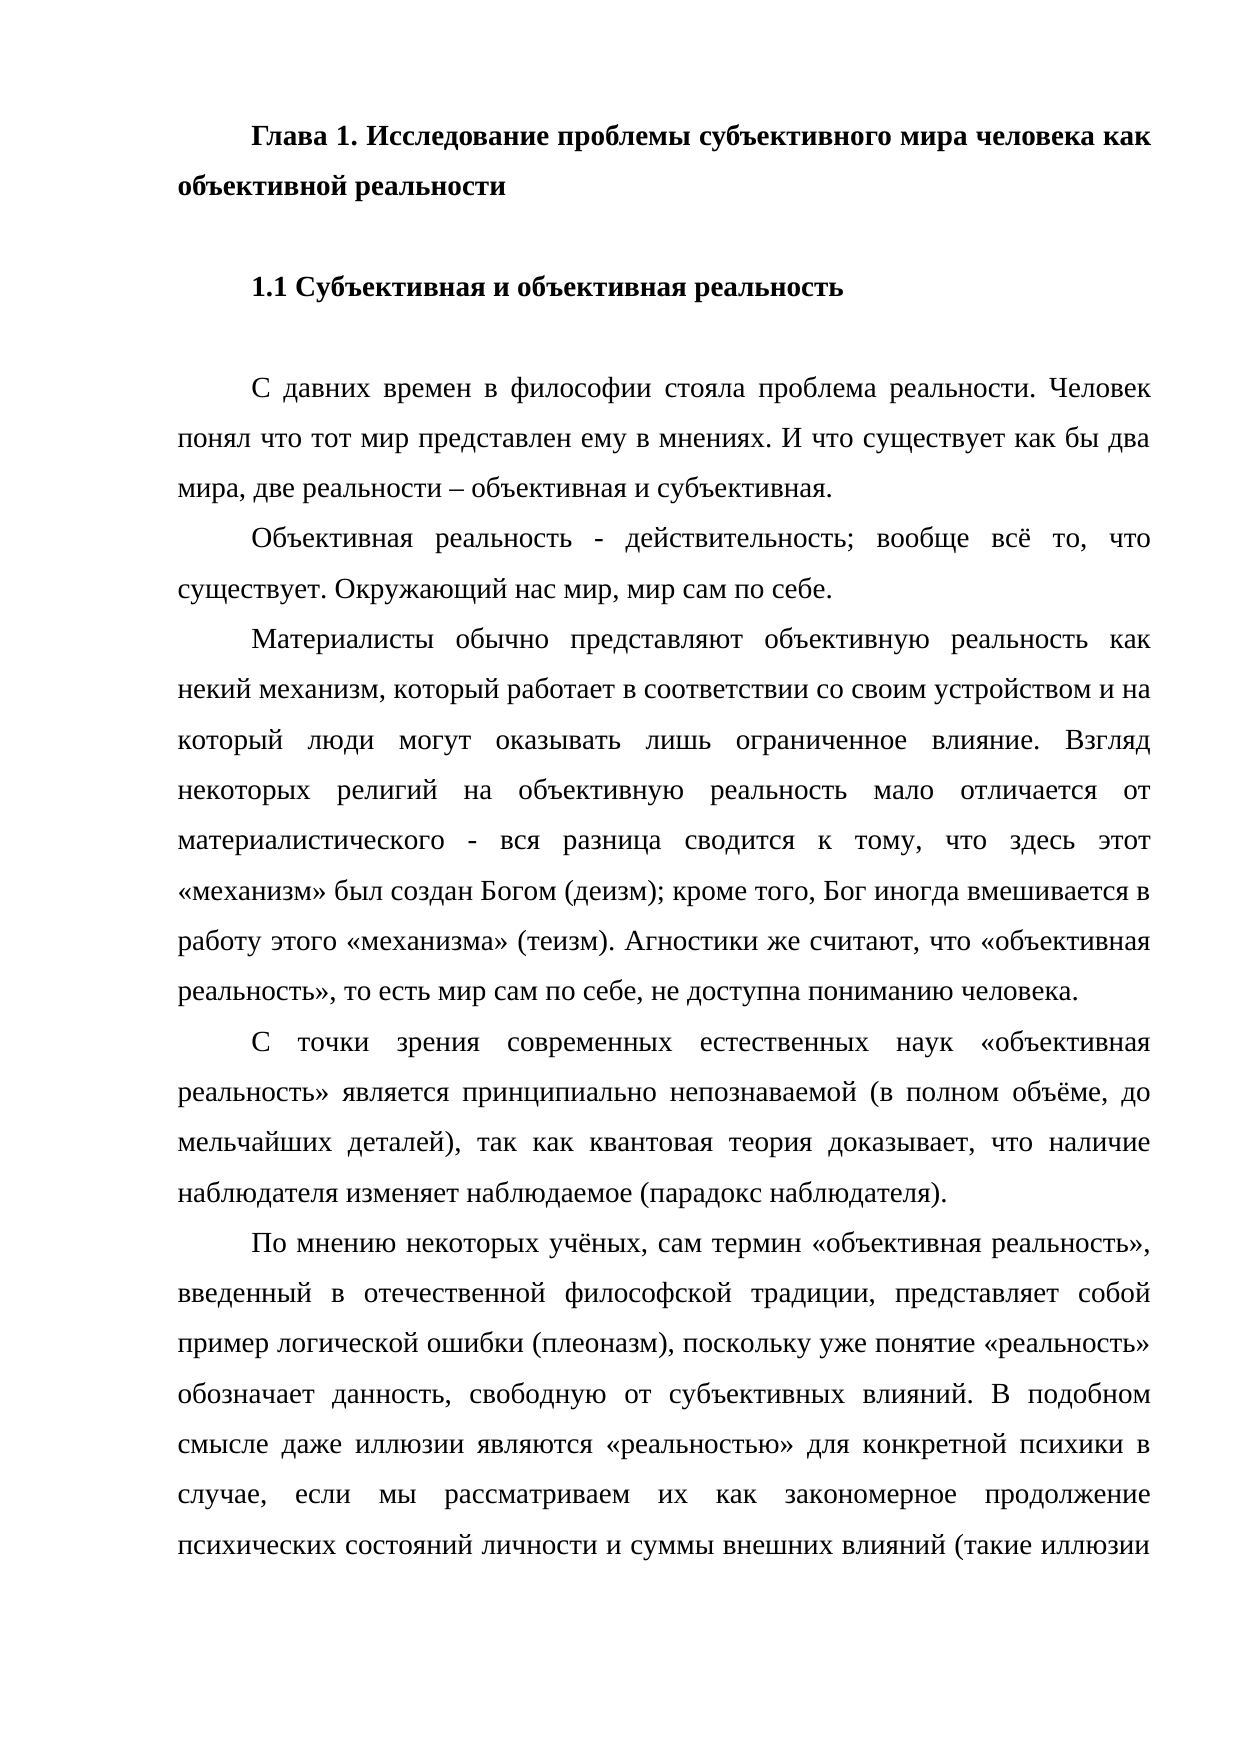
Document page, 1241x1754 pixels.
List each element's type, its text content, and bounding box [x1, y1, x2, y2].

text С давних времен в философии стояла проблема реальности. Человек понял что тот мир представлен ему в мнениях. И что существует как бы два мира, две реальности – объективная и субъективная. [177, 370, 1152, 504]
subtitle Глава 1. Исследование проблемы субъективного мира человека как объективной реальности [177, 118, 1152, 202]
text С точки зрения современных естественных наук «объективная реальность» является принципиально непознаваемой (в полном объёме, до мельчайших деталей), так как квантовая теория доказывает, что наличие наблюдателя изменяет наблюдаемое (парадокс наблюдателя). [177, 1024, 1152, 1208]
text Материалисты обычно представляют объективную реальность как некий механизм, который работает в соответствии со своим устройством и на который люди могут оказывать лишь ограниченное влияние. Взгляд некоторых религий на объективную реальность мало отличается от материалистического - вся разница сводится к тому, что здесь этот «механизм» был создан Богом (деизм); кроме того, Бог иногда вмешивается в работу этого «механизма» (теизм). Агностики же считают, что «объективная реальность», то есть мир сам по себе, не доступна пониманию человека. [177, 621, 1152, 1007]
text 1.1 Субъективная и объективная реальность [177, 269, 1152, 303]
text Объективная реальность - действительность; вообще всё то, что существует. Окружающий нас мир, мир сам по себе. [177, 521, 1152, 604]
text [177, 1225, 1152, 1560]
